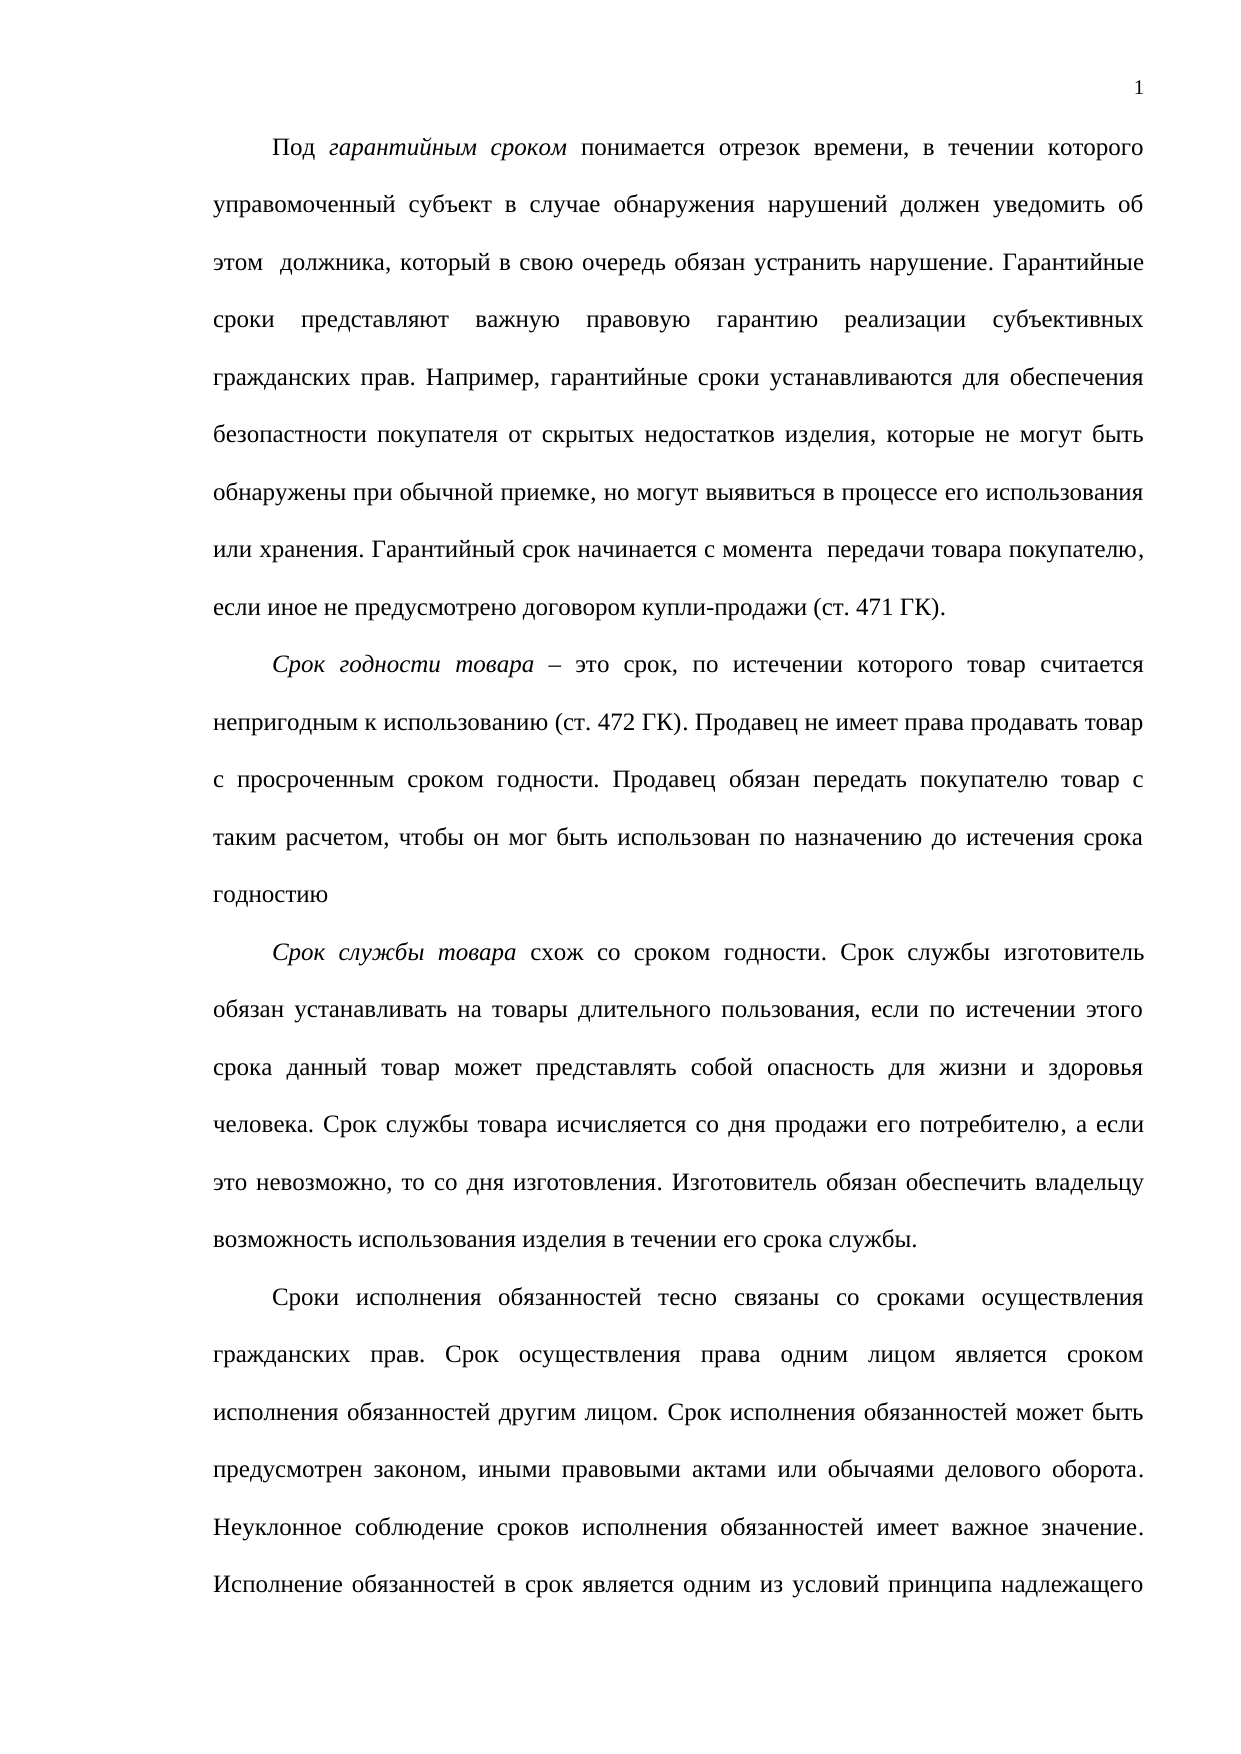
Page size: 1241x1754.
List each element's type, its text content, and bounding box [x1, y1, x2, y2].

text Срок службы товара схож со сроком годности. Срок службы изготовитель обязан устанавливать на товары длительного пользования, если по истечении этого срока данный товар может представлять собой опасность для жизни и здоровья человека. Срок службы товара исчисляется со дня продажи его потребителю, а если это невозможно, то со дня изготовления. Изготовитель обязан обеспечить владельцу возможность использования изделия в течении его срока службы. [213, 937, 1144, 1253]
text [213, 1282, 1144, 1598]
text Срок годности товара – это срок, по истечении которого товар считается непригодным к использованию (ст. 472 ГК). Продавец не имеет права продавать товар с просроченным сроком годности. Продавец обязан передать покупателю товар с таким расчетом, чтобы он мог быть использован по назначению до истечения срока годностию [213, 649, 1144, 908]
text Под гарантийным сроком понимается отрезок времени, в течении которого управомоченный субъект в случае обнаружения нарушений должен уведомить об этом должника, который в свою очередь обязан устранить нарушение. Гарантийные сроки представляют важную правовую гарантию реализации субъективных гражданских прав. Например, гарантийные сроки устанавливаются для обеспечения безопастности покупателя от скрытых недостатков изделия, которые не могут быть обнаружены при обычной приемке, но могут выявиться в процессе его использования или хранения. Гарантийный срок начинается с момента передачи товара покупателю, если иное не предусмотрено договором купли-продажи (ст. 471 ГК). [213, 132, 1144, 621]
